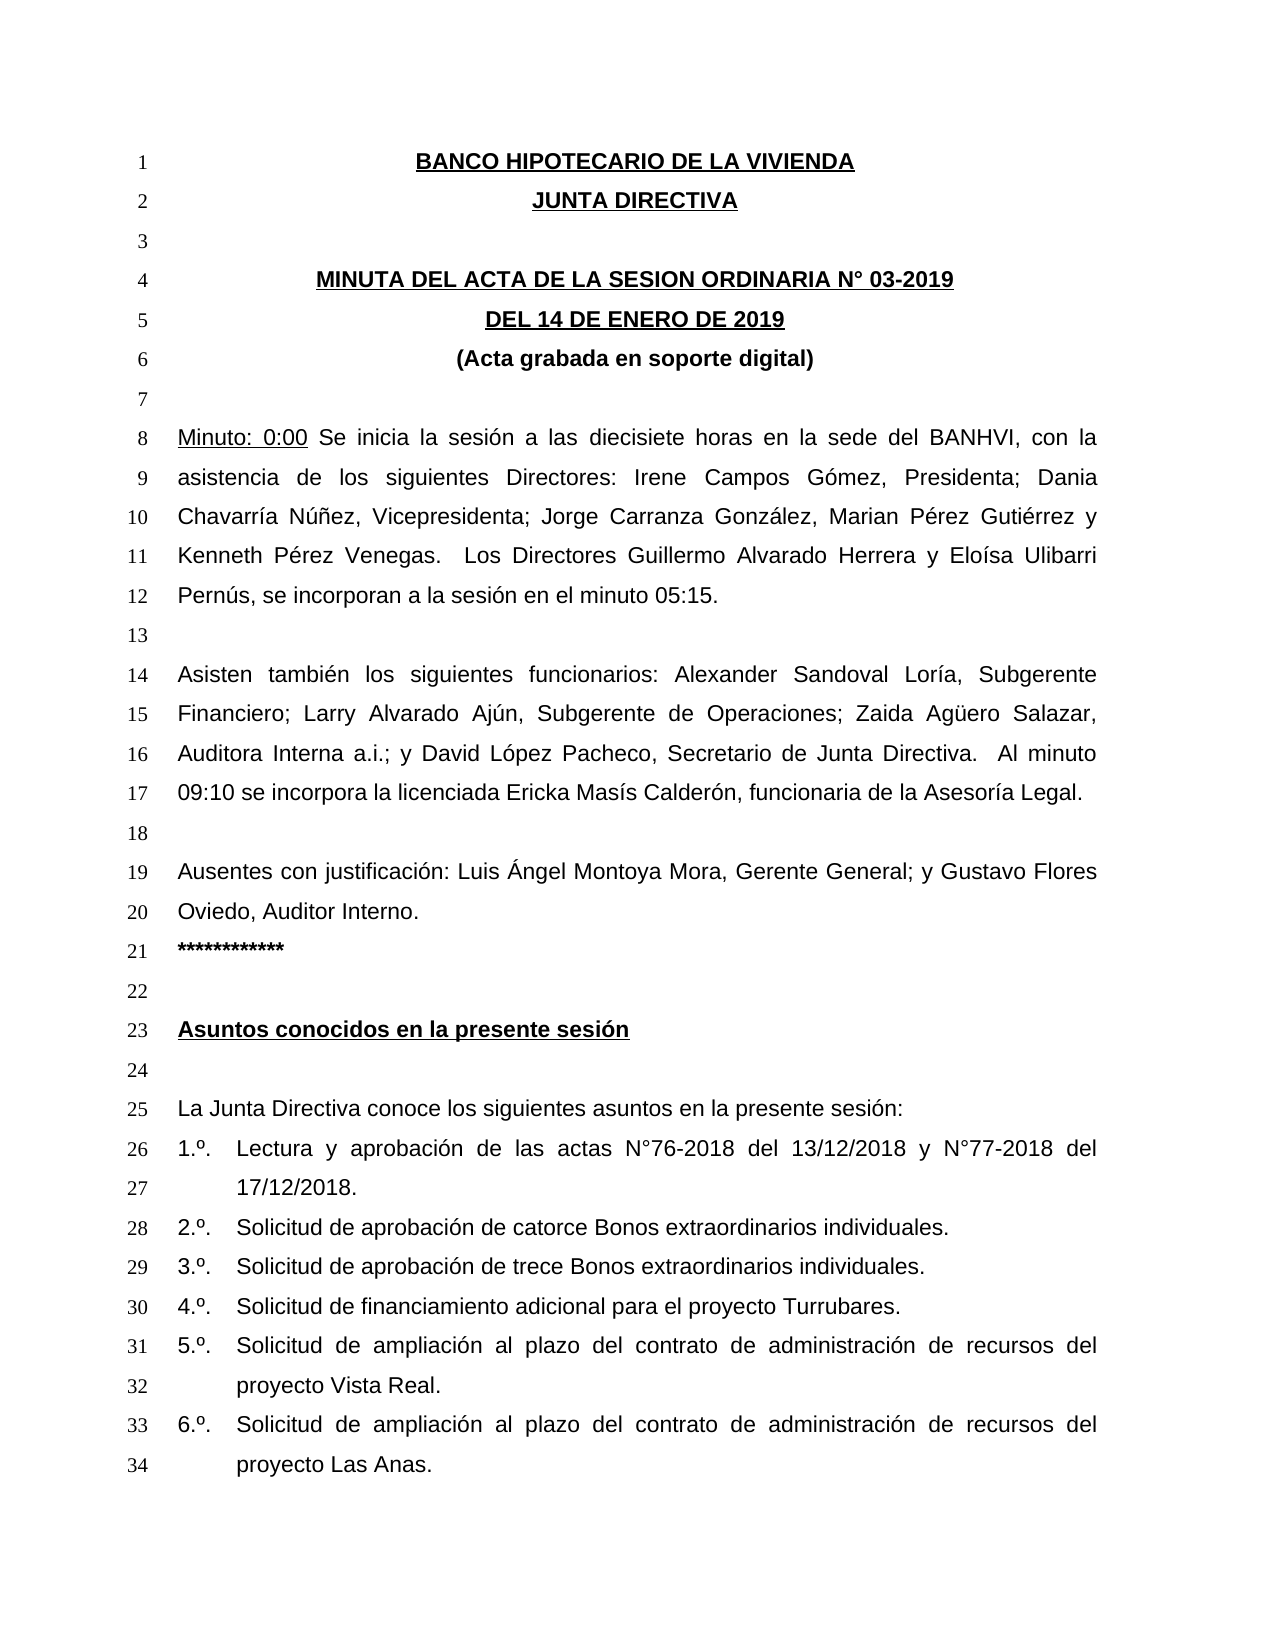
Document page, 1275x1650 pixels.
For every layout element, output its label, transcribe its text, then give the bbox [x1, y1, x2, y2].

text Minuto: 0:00 Se inicia la sesión a las diecisiete horas en la sede del BANHVI, con la asistencia de los siguientes Directores: Irene Campos Gómez, Presidenta; Dania Chavarría Núñez, Vicepresidenta; Jorge Carranza González, Marian Pérez Gutiérrez y Kenneth Pérez Venegas. Los Directores Guillermo Alvarado Herrera y Eloísa Ulibarri Pernús, se incorporan a la sesión en el minuto 05:15. [177, 424, 1098, 608]
subtitle Asuntos conocidos en la presente sesión [177, 1016, 1098, 1043]
text La Junta Directiva conoce los siguientes asuntos en la presente sesión: [177, 1095, 1098, 1122]
list Lectura y aprobación de las actas N°76-2018 del 13/12/2018 y N°77-2018 del 17/12/2018. [177, 1135, 1098, 1201]
title BANCO HIPOTECARIO DE LA VIVIENDA [177, 148, 1092, 174]
list Solicitud de aprobación de catorce Bonos extraordinarios individuales. [177, 1214, 1098, 1240]
text (Acta grabada en soporte digital) [177, 345, 1092, 371]
list Solicitud de ampliación al plazo del contrato de administración de recursos del proyecto Vista Real. [177, 1332, 1098, 1398]
list Solicitud de aprobación de trece Bonos extraordinarios individuales. [177, 1253, 1098, 1279]
text Asisten también los siguientes funcionarios: Alexander Sandoval Loría, Subgerente Financiero; Larry Alvarado Ajún, Subgerente de Operaciones; Zaida Agüero Salazar, Auditora Interna a.i.; y David López Pacheco, Secretario de Junta Directiva. Al minuto 09:10 se incorpora la licenciada Ericka Masís Calderón, funcionaria de la Asesoría Legal. [177, 661, 1098, 806]
list Solicitud de ampliación al plazo del contrato de administración de recursos del proyecto Las Anas. [177, 1411, 1098, 1477]
text DEL 14 DE ENERO DE 2019 [177, 306, 1092, 332]
text MINUTA DEL ACTA DE LA SESION ORDINARIA N° 03-2019 [177, 266, 1092, 292]
list Solicitud de financiamiento adicional para el proyecto Turrubares. [177, 1293, 1098, 1319]
text ************ [177, 937, 1098, 964]
text Ausentes con justificación: Luis Ángel Montoya Mora, Gerente General; y Gustavo Flores Oviedo, Auditor Interno. [177, 858, 1098, 924]
text JUNTA DIRECTIVA [177, 187, 1092, 213]
